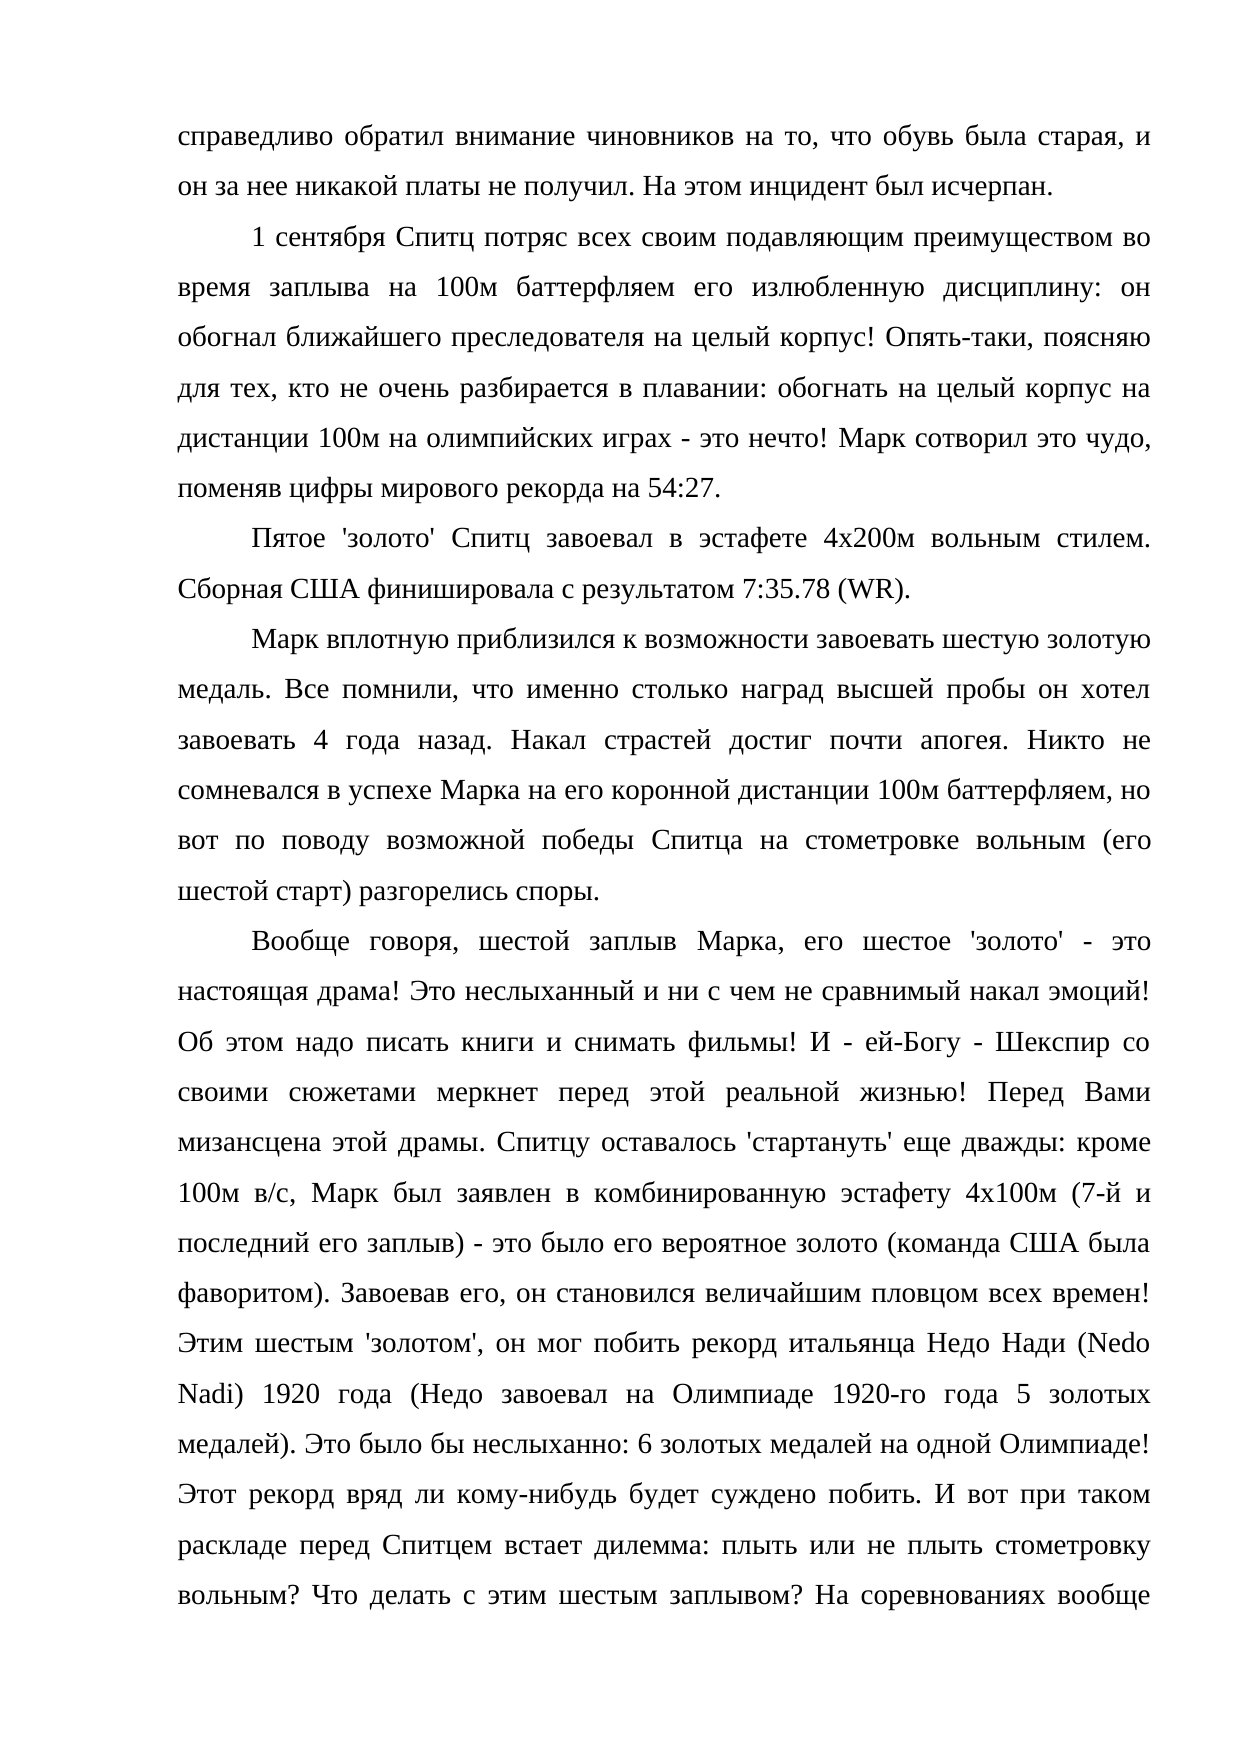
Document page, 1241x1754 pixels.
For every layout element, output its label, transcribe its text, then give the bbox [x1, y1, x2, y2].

text Марк вплотную приблизился к возможности завоевать шестую золотую медаль. Все помнили, что именно столько наград высшей пробы он хотел завоевать 4 года назад. Накал страстей достиг почти апогея. Никто не сомневался в успехе Марка на его коронной дистанции 100м баттерфляем, но вот по поводу возможной победы Спитца на стометровке вольным (его шестой старт) разгорелись споры. [177, 621, 1152, 906]
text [177, 118, 1152, 202]
text 1 сентября Спитц потряс всех своим подавляющим преимуществом во время заплыва на 100м баттерфляем его излюбленную дисциплину: он обогнал ближайшего преследователя на целый корпус! Опять-таки, поясняю для тех, кто не очень разбирается в плавании: обогнать на целый корпус на дистанции 100м на олимпийских играх - это нечто! Марк сотворил это чудо, поменяв цифры мирового рекорда на 54:27. [177, 219, 1152, 504]
text Пятое 'золото' Спитц завоевал в эстафете 4х200м вольным стилем. Сборная США финишировала с результатом 7:35.78 (WR). [177, 521, 1152, 604]
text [177, 923, 1152, 1611]
